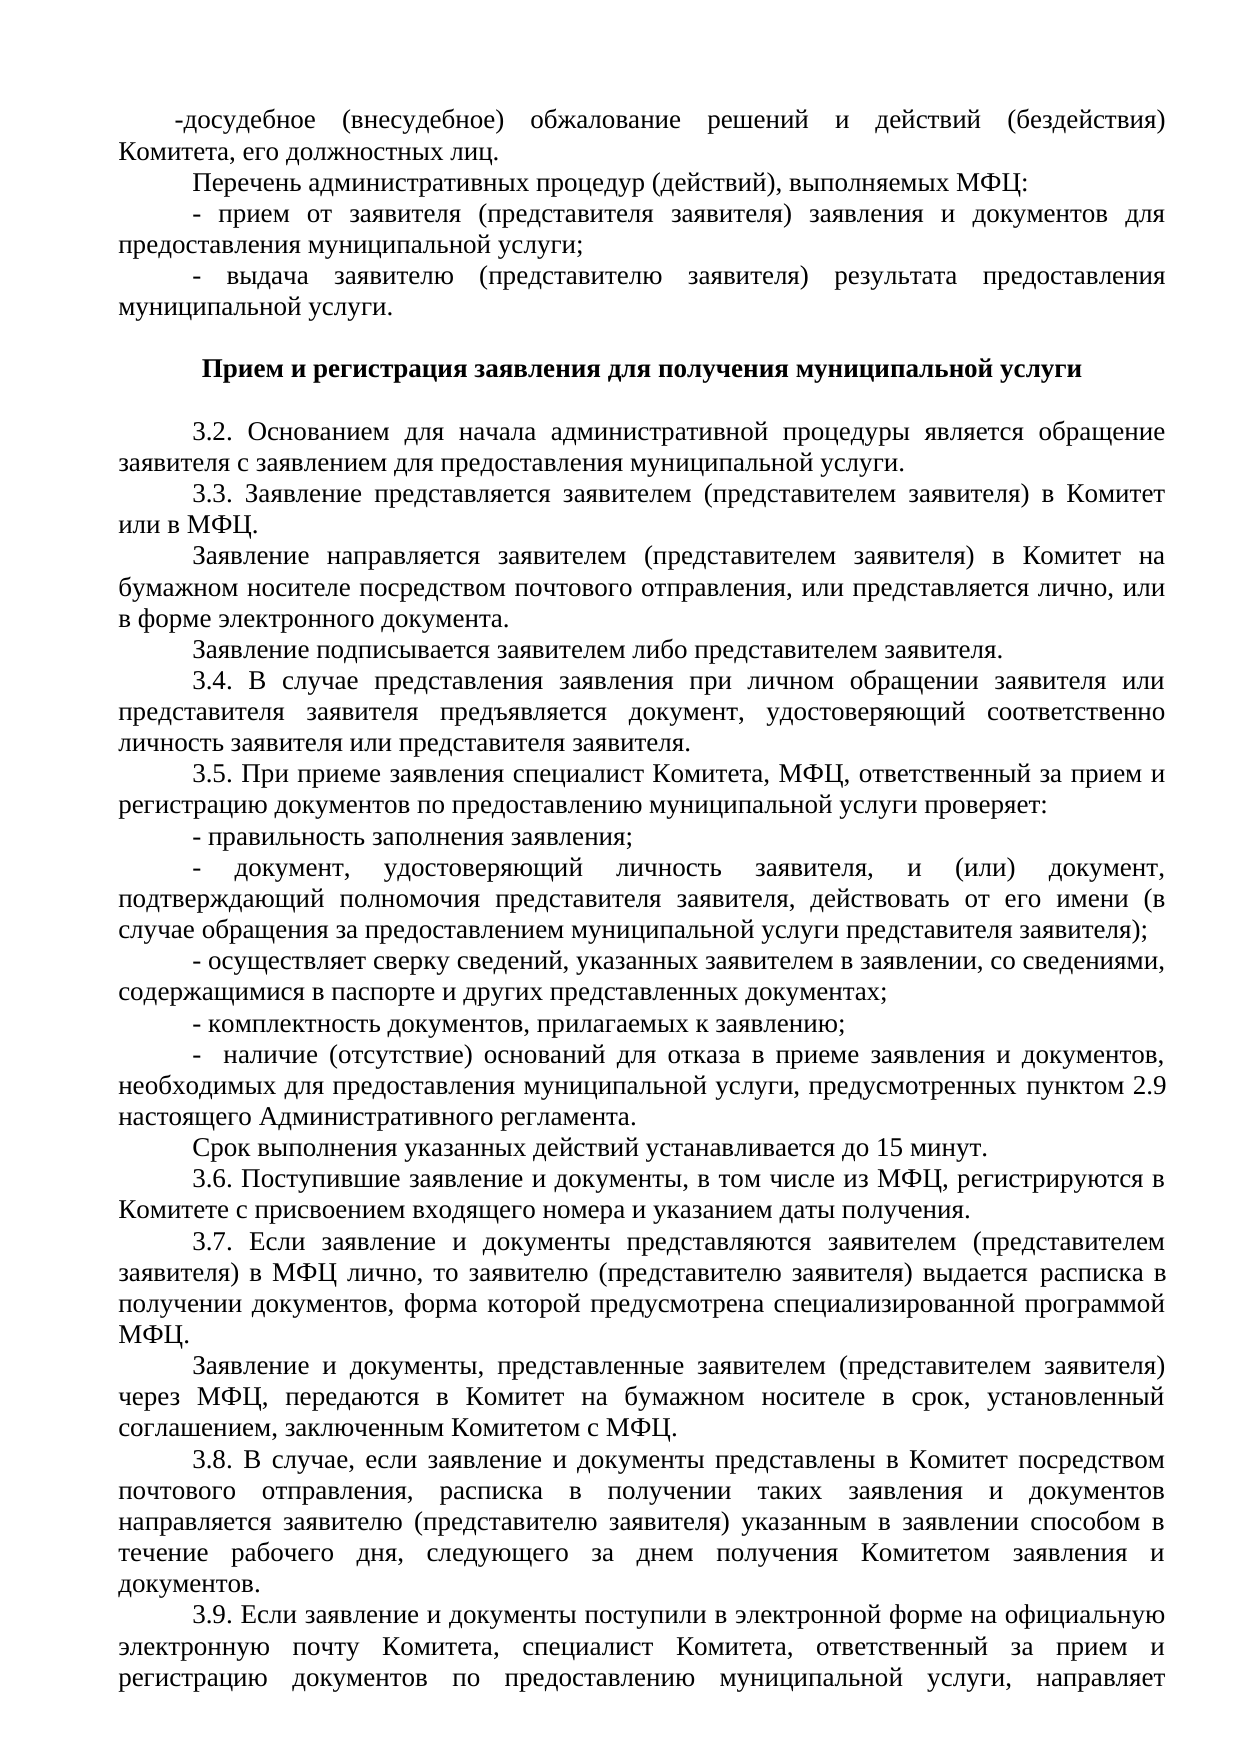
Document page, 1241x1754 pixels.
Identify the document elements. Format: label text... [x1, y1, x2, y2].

text Заявление направляется заявителем (представителем заявителя) в Комитет на бумажном носителе посредством почтового отправления, или представляется лично, или в форме электронного документа. [118, 539, 1167, 633]
text - осуществляет сверку сведений, указанных заявителем в заявлении, со сведениями, содержащимися в паспорте и других представленных документах; [118, 944, 1167, 1007]
text - наличие (отсутствие) оснований для отказа в приеме заявления и документов, необходимых для предоставления муниципальной услуги, предусмотренных пунктом 2.9 настоящего Административного регламента. [118, 1038, 1167, 1131]
text 3.3. Заявление представляется заявителем (представителем заявителя) в Комитет или в МФЦ. [118, 477, 1167, 539]
text Срок выполнения указанных действий устанавливается до 15 минут. [118, 1131, 1167, 1162]
text - правильность заполнения заявления; [118, 820, 1167, 851]
text 3.6. Поступившие заявление и документы, в том числе из МФЦ, регистрируются в Комитете с присвоением входящего номера и указанием даты получения. [118, 1162, 1167, 1225]
text - прием от заявителя (представителя заявителя) заявления и документов для предоставления муниципальной услуги; [118, 197, 1167, 259]
text Заявление подписывается заявителем либо представителем заявителя. [118, 633, 1167, 664]
text 3.4. В случае представления заявления при личном обращении заявителя или представителя заявителя предъявляется документ, удостоверяющий соответственно личность заявителя или представителя заявителя. [118, 664, 1167, 757]
text Перечень административных процедур (действий), выполняемых МФЦ: [118, 166, 1167, 197]
text 3.8. В случае, если заявление и документы представлены в Комитет посредством почтового отправления, расписка в получении таких заявления и документов направляется заявителю (представителю заявителя) указанным в заявлении способом в течение рабочего дня, следующего за днем получения Комитетом заявления и документов. [118, 1443, 1167, 1598]
text 3.2. Основанием для начала административной процедуры является обращение заявителя с заявлением для предоставления муниципальной услуги. [118, 415, 1167, 477]
text 3.7. Если заявление и документы представляются заявителем (представителем заявителя) в МФЦ лично, то заявителю (представителю заявителя) выдается расписка в получении документов, форма которой предусмотрена специализированной программой МФЦ. [118, 1225, 1167, 1349]
text Заявление и документы, представленные заявителем (представителем заявителя) через МФЦ, передаются в Комитет на бумажном носителе в срок, установленный соглашением, заключенным Комитетом с МФЦ. [118, 1349, 1167, 1443]
text Прием и регистрация заявления для получения муниципальной услуги [118, 353, 1167, 384]
text - выдача заявителю (представителю заявителя) результата предоставления муниципальной услуги. [118, 259, 1167, 321]
text - документ, удостоверяющий личность заявителя, и (или) документ, подтверждающий полномочия представителя заявителя, действовать от его имени (в случае обращения за предоставлением муниципальной услуги представителя заявителя); [118, 851, 1167, 944]
text - комплектность документов, прилагаемых к заявлению; [118, 1007, 1167, 1038]
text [118, 1598, 1167, 1692]
text 3.5. При приеме заявления специалист Комитета, МФЦ, ответственный за прием и регистрацию документов по предоставлению муниципальной услуги проверяет: [118, 757, 1167, 820]
text -досудебное (внесудебное) обжалование решений и действий (бездействия) Комитета, его должностных лиц. [118, 103, 1167, 166]
